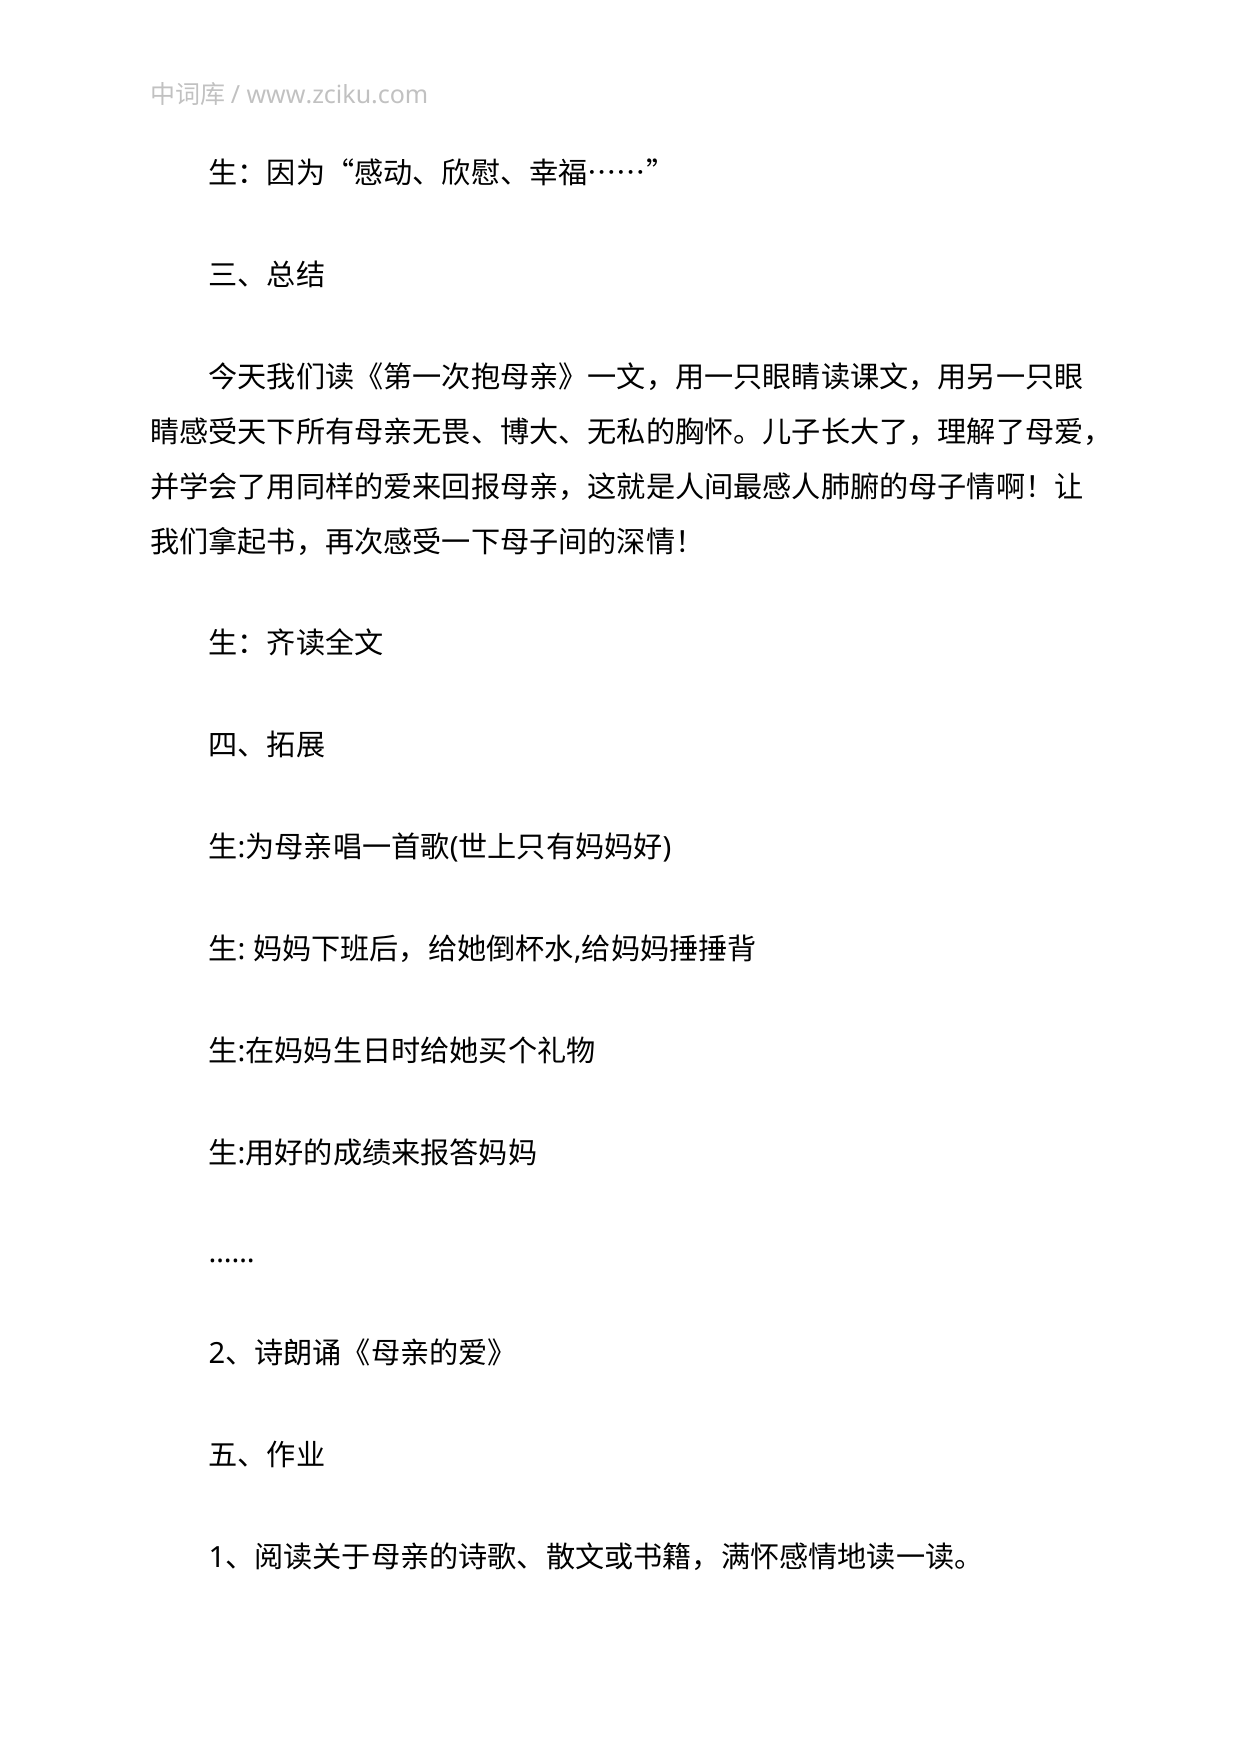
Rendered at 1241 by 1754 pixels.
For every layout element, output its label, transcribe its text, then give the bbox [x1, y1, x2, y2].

text 生：因为“感动、欣慰、幸福……” [150, 150, 1090, 192]
text 生：齐读全文 [150, 620, 1090, 662]
text 三、总结 [150, 252, 1090, 294]
text …… [150, 1231, 1090, 1271]
text 五、作业 [150, 1432, 1090, 1474]
text 2、诗朗诵《母亲的爱》 [150, 1330, 1090, 1372]
text 生:在妈妈生日时给她买个礼物 [150, 1027, 1090, 1070]
text 生:为母亲唱一首歌(世上只有妈妈好) [150, 823, 1090, 866]
text 四、拓展 [150, 722, 1090, 764]
text 生: 妈妈下班后，给她倒杯水,给妈妈捶捶背 [150, 926, 1090, 968]
text 1、阅读关于母亲的诗歌、散文或书籍，满怀感情地读一读。 [150, 1534, 1090, 1576]
text 生:用好的成绩来报答妈妈 [150, 1129, 1090, 1172]
text 今天我们读《第一次抱母亲》一文，用一只眼睛读课文，用另一只眼睛感受天下所有母亲无畏、博大、无私的胸怀。儿子长大了，理解了母爱，并学会了用同样的爱来回报母亲，这就是人间最感人肺腑的母子情啊！让我们拿起书，再次感受一下母子间的深情！ [150, 353, 1090, 561]
